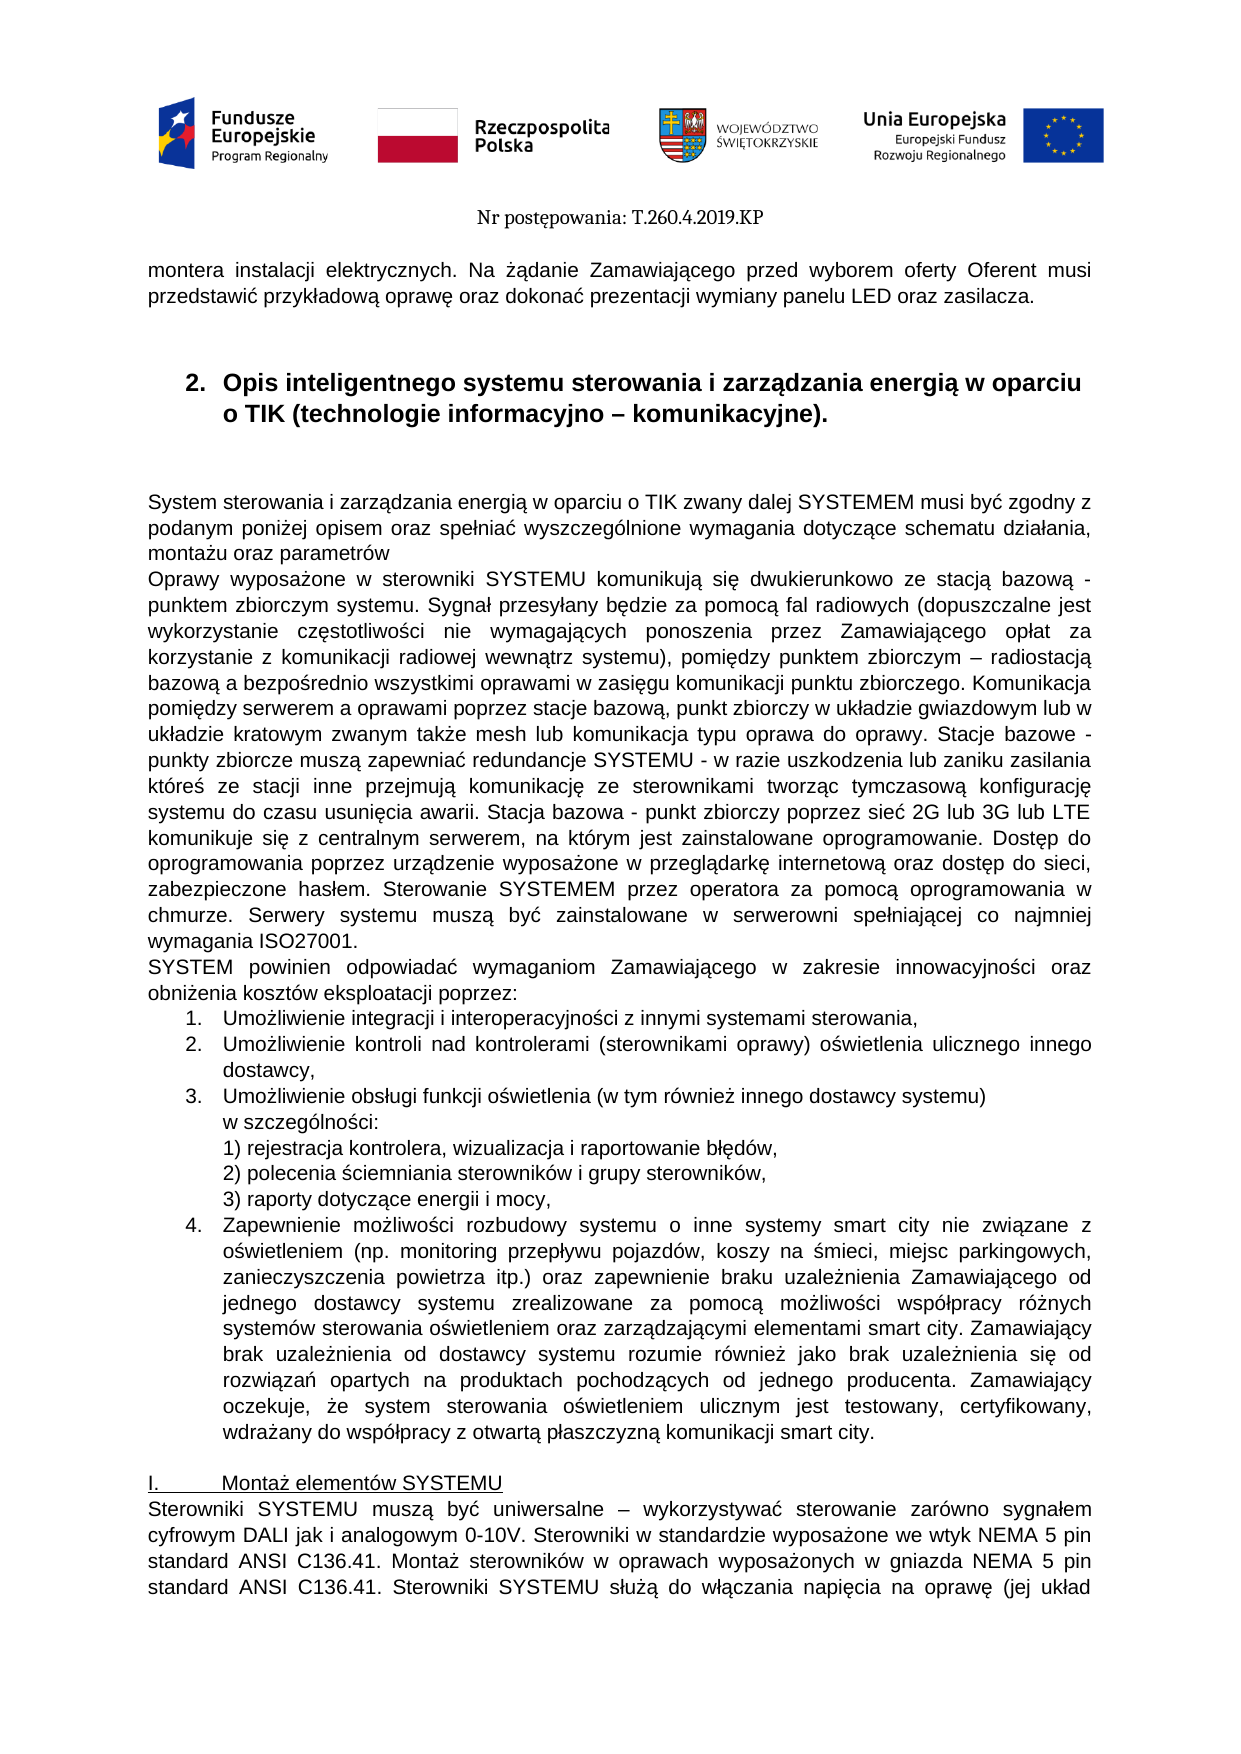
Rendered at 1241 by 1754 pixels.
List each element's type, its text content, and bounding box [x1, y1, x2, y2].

text I. Montaż elementów SYSTEMU [148, 1471, 1093, 1495]
list 2) polecenia ściemniania sterowników i grupy sterowników, [223, 1161, 1093, 1185]
picture [158, 97, 328, 169]
text Oprawy wyposażone w sterowniki SYSTEMU komunikują się dwukierunkowo ze stacją bazową - punktem zbiorczym systemu. Sygnał przesyłany będzie za pomocą fal radiowych (dopuszczalne jest wykorzystanie częstotliwości nie wymagających ponoszenia przez Zamawiającego opłat za korzystanie z komunikacji radiowej wewnątrz systemu), pomiędzy punktem zbiorczym – radiostacją bazową a bezpośrednio wszystkimi oprawami w zasięgu komunikacji punktu zbiorczego. Komunikacja pomiędzy serwerem a oprawami poprzez stacje bazową, punkt zbiorczy w układzie gwiazdowym lub w układzie kratowym zwanym także mesh lub komunikacja typu oprawa do oprawy. Stacje bazowe - punkty zbiorcze muszą zapewniać redundancje SYSTEMU - w razie uszkodzenia lub zaniku zasilania któreś ze stacji inne przejmują komunikację ze sterownikami tworząc tymczasową konfigurację systemu do czasu usunięcia awarii. Stacja bazowa - punkt zbiorczy poprzez sieć 2G lub 3G lub LTE komunikuje się z centralnym serwerem, na którym jest zainstalowane oprogramowanie. Dostęp do oprogramowania poprzez urządzenie wyposażone w przeglądarkę internetową oraz dostęp do sieci, zabezpieczone hasłem. Sterowanie SYSTEMEM przez operatora za pomocą oprogramowania w chmurze. Serwery systemu muszą być zainstalowane w serwerowni spełniającej co najmniej wymagania ISO27001. [148, 567, 1093, 953]
picture [377, 97, 610, 169]
list Opis inteligentnego systemu sterowania i zarządzania energią w oparciu o TIK (technologie informacyjno – komunikacyjne). [185, 368, 1093, 428]
list Umożliwienie obsługi funkcji oświetlenia (w tym również innego dostawcy systemu) [185, 1084, 1093, 1108]
list 3) raporty dotyczące energii i mocy, [223, 1187, 1093, 1211]
list w szczególności: [223, 1109, 1093, 1133]
list Zapewnienie możliwości rozbudowy systemu o inne systemy smart city nie związane z oświetleniem (np. monitoring przepływu pojazdów, koszy na śmieci, miejsc parkingowych, zanieczyszczenia powietrza itp.) oraz zapewnienie braku uzależnienia Zamawiającego od jednego dostawcy systemu zrealizowane za pomocą możliwości współpracy różnych systemów sterowania oświetleniem oraz zarządzającymi elementami smart city. Zamawiający brak uzależnienia od dostawcy systemu rozumie również jako brak uzależnienia się od rozwiązań opartych na produktach pochodzących od jednego producenta. Zamawiający oczekuje, że system sterowania oświetleniem ulicznym jest testowany, certyfikowany, wdrażany do współpracy z otwartą płaszczyzną komunikacji smart city. [185, 1213, 1093, 1443]
text SYSTEM powinien odpowiadać wymaganiom Zamawiającego w zakresie innowacyjności oraz obniżenia kosztów eksploatacji poprzez: [148, 954, 1093, 1004]
picture [659, 97, 818, 169]
list 1) rejestracja kontrolera, wizualizacja i raportowanie błędów, [223, 1135, 1093, 1159]
picture [864, 97, 1104, 169]
text System sterowania i zarządzania energią w oparciu o TIK zwany dalej SYSTEMEM musi być zgodny z podanym poniżej opisem oraz spełniać wyszczególnione wymagania dotyczące schematu działania, montażu oraz parametrów [148, 489, 1093, 565]
list Umożliwienie integracji i interoperacyjności z innymi systemami sterowania, [185, 1006, 1093, 1030]
list Umożliwienie kontroli nad kontrolerami (sterownikami oprawy) oświetlenia ulicznego innego dostawcy, [185, 1032, 1093, 1082]
